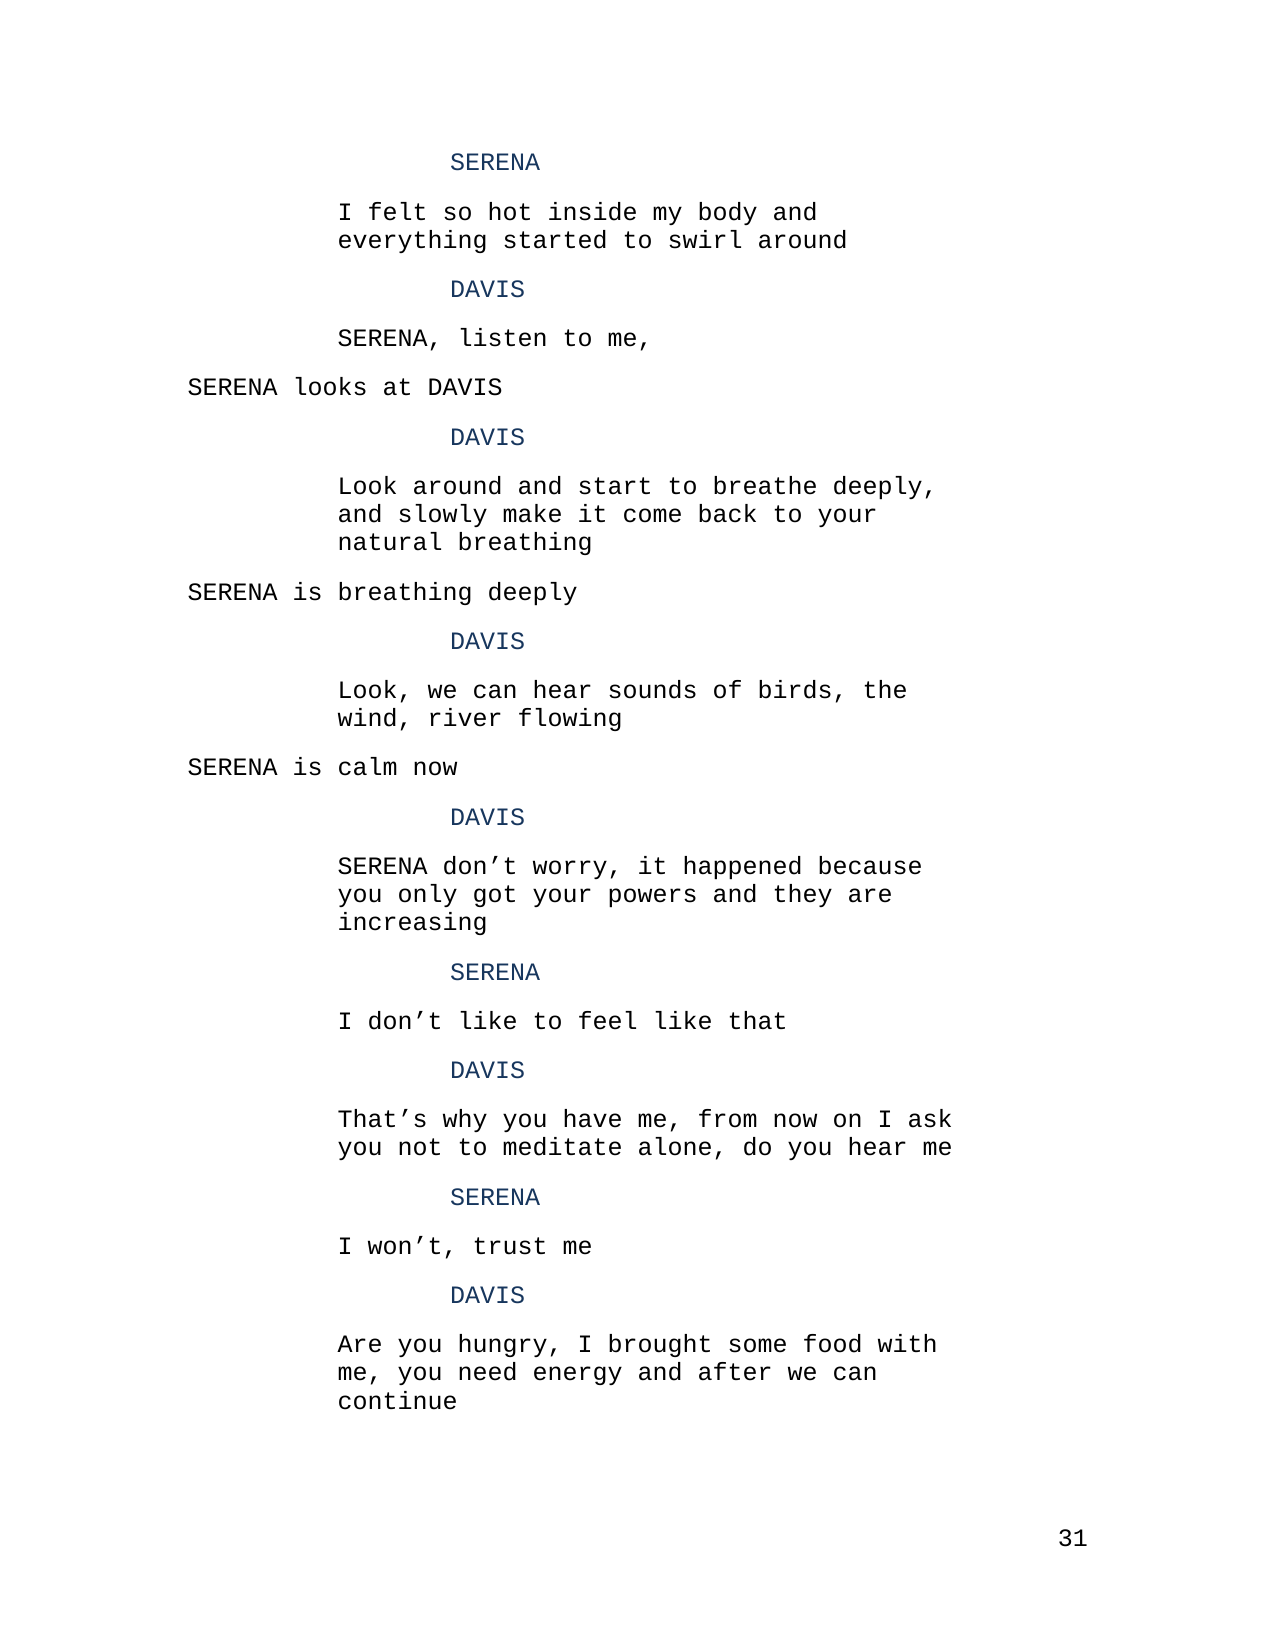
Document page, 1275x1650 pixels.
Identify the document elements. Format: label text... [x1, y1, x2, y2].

text I felt so hot inside my body and everything started to swirl around [337, 199, 975, 256]
text serena [450, 959, 975, 987]
text SERENA don’t worry, it happened because you only got your powers and they are increasing [337, 853, 975, 938]
text SERENA, listen to me, [337, 326, 975, 354]
text davis [450, 1282, 975, 1311]
text SERENA is breathing deeply [187, 579, 1087, 607]
text serena [450, 1184, 975, 1212]
text davis [450, 804, 975, 832]
text I won’t, trust me [337, 1233, 975, 1262]
text Look around and start to breathe deeply, and slowly make it come back to your natural breathing [337, 473, 975, 558]
text davis [450, 277, 975, 305]
text Are you hungry, I brought some food with me, you need energy and after we can continue [337, 1332, 975, 1417]
text SERENA is calm now [187, 755, 1087, 783]
text That’s why you have me, from now on I ask you not to meditate alone, do you hear me [337, 1107, 975, 1163]
text serena [450, 150, 975, 178]
text davis [450, 424, 975, 452]
text Look, we can hear sounds of birds, the wind, river flowing [337, 677, 975, 734]
text davis [450, 628, 975, 657]
text davis [450, 1057, 975, 1086]
text SERENA looks at DAVIS [187, 375, 1087, 403]
text I don’t like to feel like that [337, 1008, 975, 1037]
